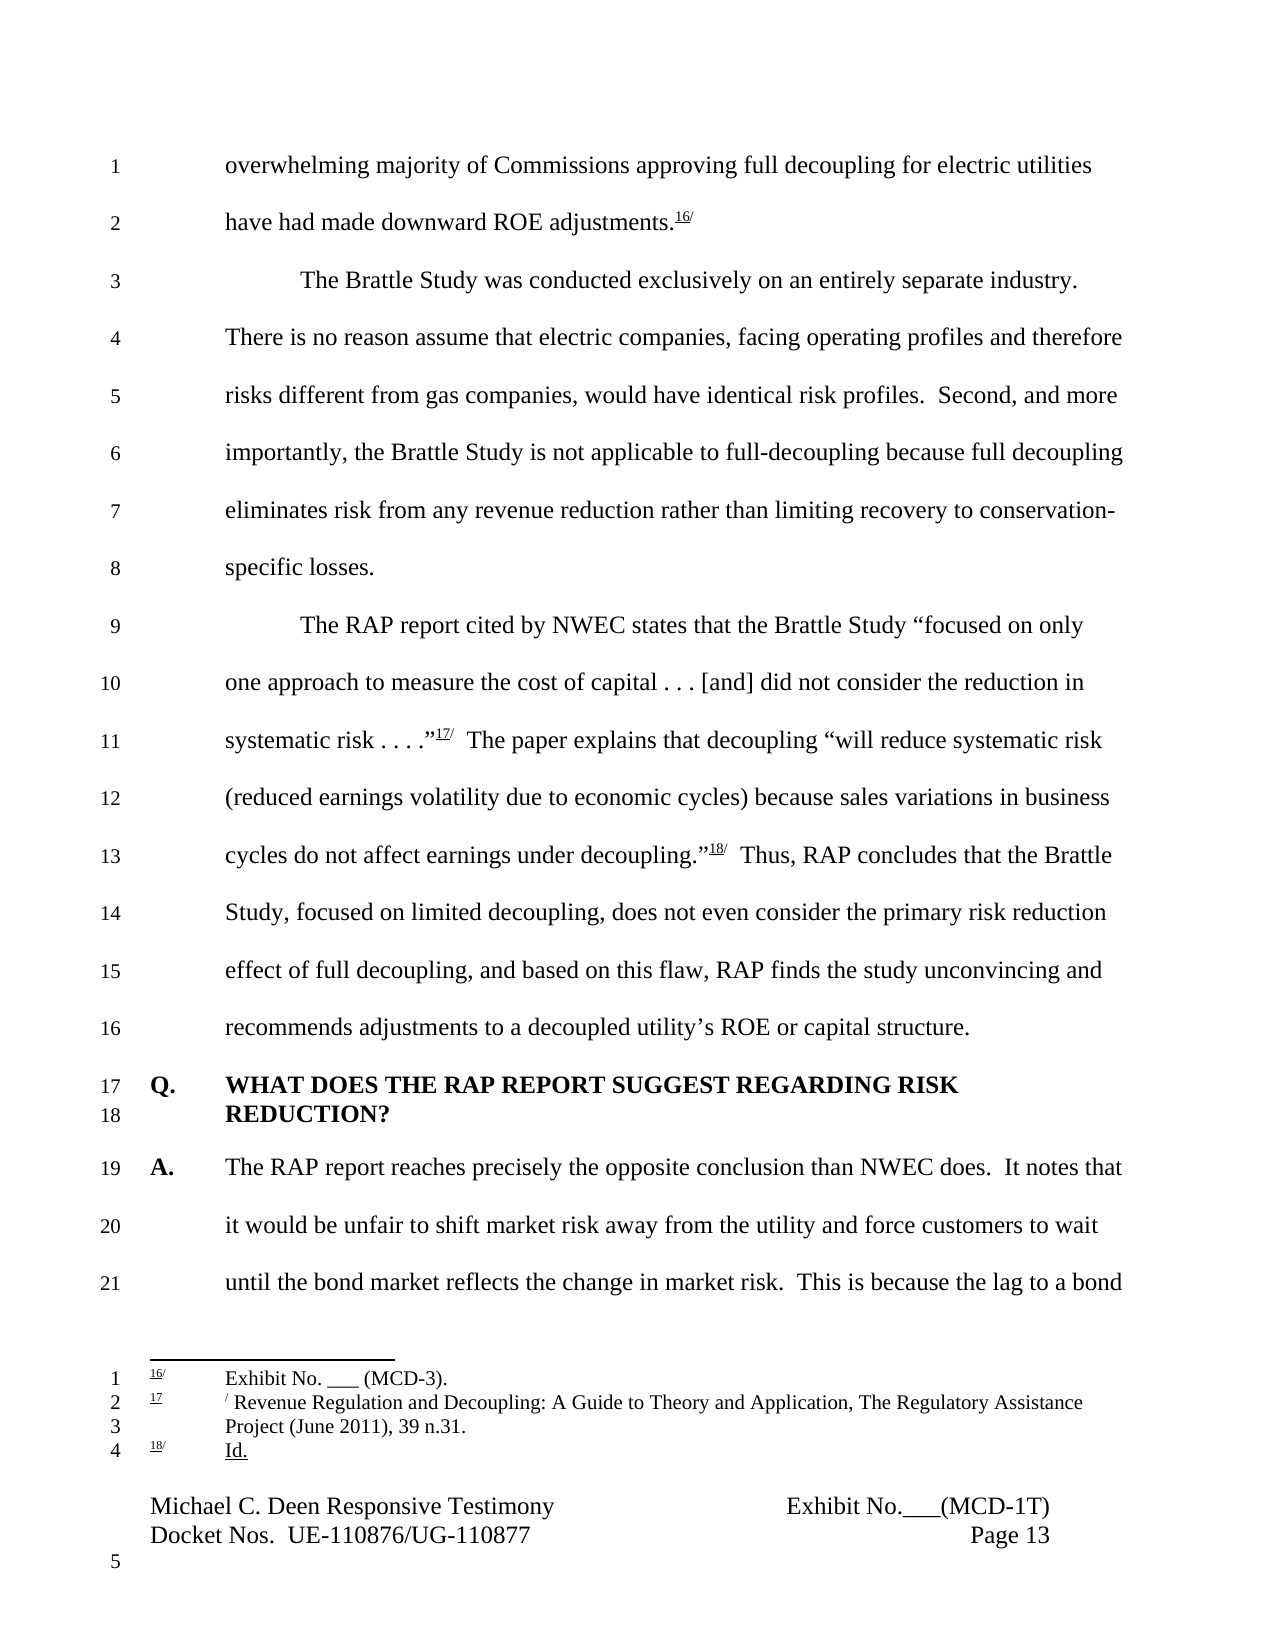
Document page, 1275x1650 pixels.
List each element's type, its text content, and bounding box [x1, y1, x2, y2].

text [150, 1152, 1125, 1296]
text The Brattle Study was conducted exclusively on an entirely separate industry. There is no reason assume that electric companies, facing operating profiles and therefore risks different from gas companies, would have identical risk profiles. Second, and more importantly, the Brattle Study is not applicable to full-decoupling because full decoupling eliminates risk from any revenue reduction rather than limiting recovery to conservation-specific losses. [225, 265, 1125, 581]
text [150, 150, 1125, 236]
text Q. WHAT DOES THE RAP REPORT SUGGEST REGARDING RISK REDUCTION? [150, 1070, 1125, 1127]
text The RAP report cited by NWEC states that the Brattle Study “focused on only one approach to measure the cost of capital . . . [and] did not consider the reduction in systematic risk . . . .”/ The paper explains that decoupling “will reduce systematic risk (reduced earnings volatility due to economic cycles) because sales variations in business cycles do not affect earnings under decoupling.”/ Thus, RAP concludes that the Brattle Study, focused on limited decoupling, does not even consider the primary risk reduction effect of full decoupling, and based on this flaw, RAP finds the study unconvincing and recommends adjustments to a decoupled utility’s ROE or capital structure. [225, 610, 1125, 1041]
